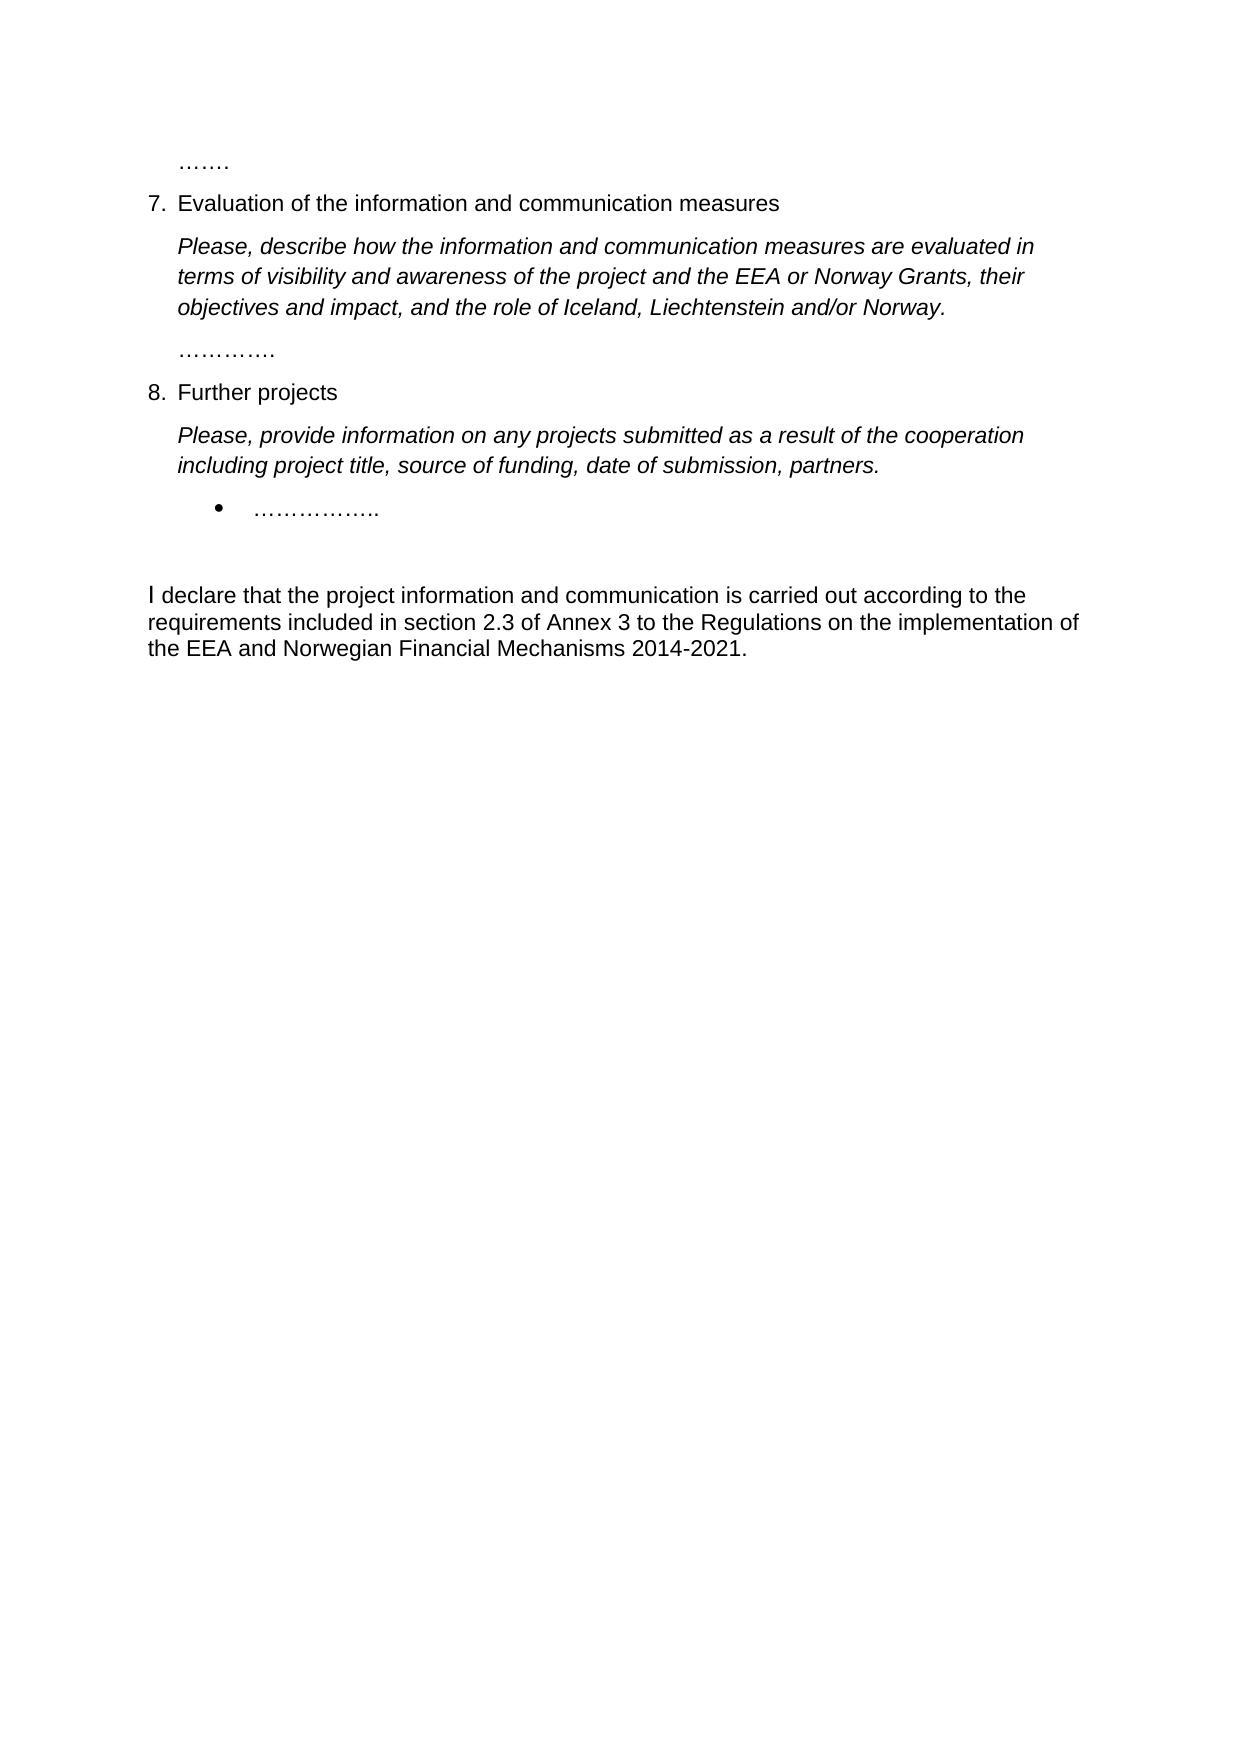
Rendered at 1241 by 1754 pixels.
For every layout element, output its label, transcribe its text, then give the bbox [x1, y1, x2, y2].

list Please, provide information on any projects submitted as a result of the cooperation including project title, source of funding, date of submission, partners. [177, 422, 1093, 478]
list Evaluation of the information and communication measures [148, 190, 1093, 217]
text Please, describe how the information and communication measures are evaluated in terms of visibility and awareness of the project and the EEA or Norway Grants, their objectives and impact, and the role of Iceland, Liechtenstein and/or Norway. [177, 233, 1093, 320]
text I declare that the project information and communication is carried out according to the requirements included in section 2.3 of Annex 3 to the Regulations on the implementation of the EEA and Norwegian Financial Mechanisms 2014-2021. [148, 580, 1093, 661]
list …………….. [215, 494, 1093, 521]
list ……. [177, 148, 1093, 174]
list …………. [177, 336, 1093, 362]
list Further projects [148, 379, 1093, 405]
